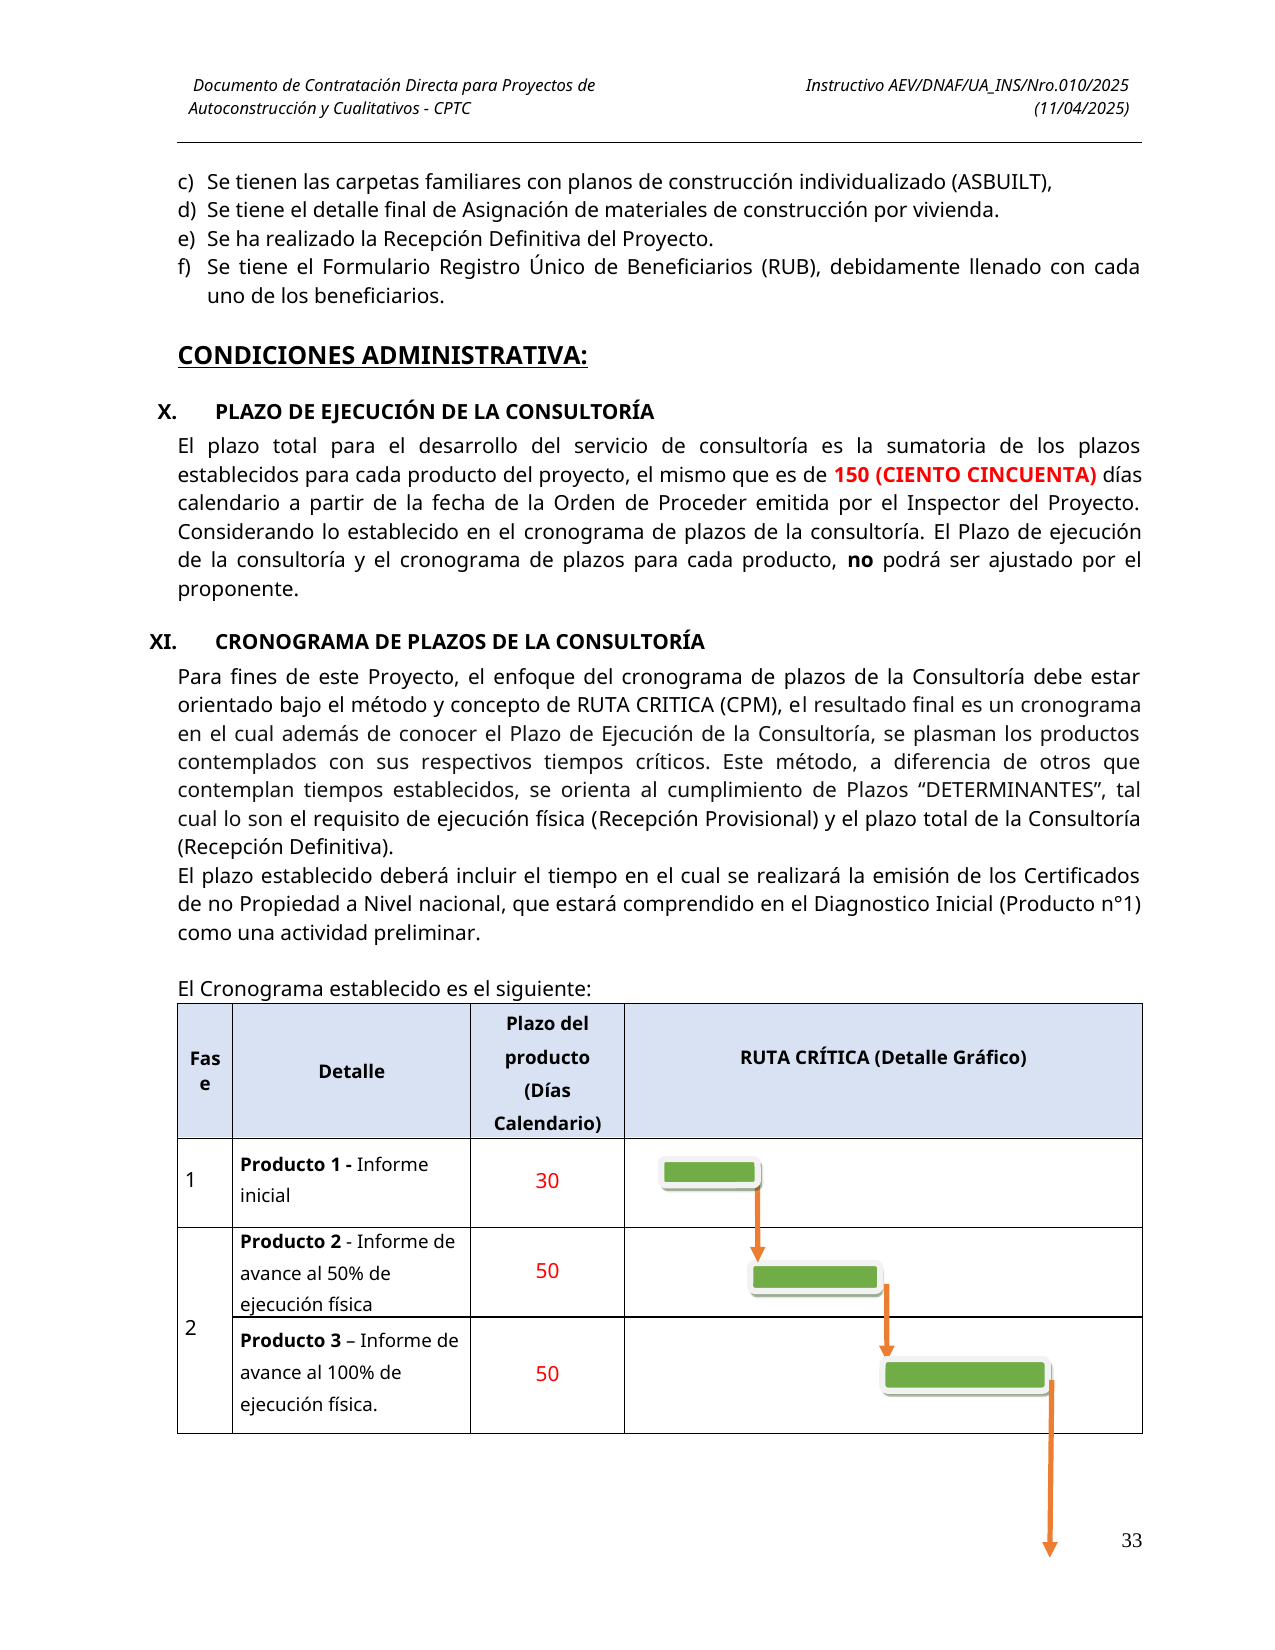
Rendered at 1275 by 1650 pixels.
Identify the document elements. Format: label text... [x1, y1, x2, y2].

list Se ha realizado la Recepción Definitiva del Proyecto. [177, 224, 1142, 252]
table_header Fase [178, 1004, 232, 1137]
table_cell 1 [178, 1139, 232, 1227]
table_cell 2 [178, 1228, 232, 1433]
list CRONOGRAMA DE PLAZOS DE LA CONSULTORÍA [177, 627, 1142, 656]
list Se tienen las carpetas familiares con planos de construcción individualizado (ASBUILT), [177, 167, 1142, 196]
table_header Detalle [233, 1004, 470, 1137]
table_cell [625, 1318, 1048, 1433]
text Para fines de este Proyecto, el enfoque del cronograma de plazos de la Consultoría debe estar orientado bajo el método y concepto de RUTA CRITICA (CPM), el resultado final es un cronograma en el cual además de conocer el Plazo de Ejecución de la Consultoría, se plasman los productos contemplados con sus respectivos tiempos críticos. Este método, a diferencia de otros que contemplan tiempos establecidos, se orienta al cumplimiento de Plazos “DETERMINANTES”, tal cual lo son el requisito de ejecución física (Recepción Provisional) y el plazo total de la Consultoría (Recepción Definitiva). [177, 804, 1142, 861]
list PLAZO DE EJECUCIÓN DE LA CONSULTORÍA [177, 397, 1142, 425]
table_cell 50 [471, 1318, 624, 1433]
list Se tiene el Formulario Registro Único de Beneficiarios (RUB), debidamente llenado con cada uno de los beneficiarios. [177, 252, 1142, 309]
text El plazo total para el desarrollo del servicio de consultoría es la sumatoria de los plazos establecidos para cada producto del proyecto, el mismo que es de 150 (CIENTO CINCUENTA) días calendario a partir de la fecha de la Orden de Proceder emitida por el Inspector del Proyecto. Considerando lo establecido en el cronograma de plazos de la consultoría. El Plazo de ejecución de la consultoría y el cronograma de plazos para cada producto, no podrá ser ajustado por el proponente. [177, 431, 1142, 602]
list Se tiene el detalle final de Asignación de materiales de construcción por vivienda. [177, 196, 1142, 224]
table_header Plazo del producto (Días Calendario) [471, 1004, 624, 1137]
table_cell Producto 2 - Informe de avance al 50% de ejecución física [233, 1228, 470, 1316]
text El Cronograma establecido es el siguiente: [177, 974, 1142, 1003]
text CONDICIONES ADMINISTRATIVA: [177, 338, 1142, 372]
table_cell Producto 3 – Informe de avance al 100% de ejecución física. [233, 1318, 470, 1433]
table_cell 50 [471, 1228, 624, 1316]
table_cell 30 [471, 1139, 624, 1227]
table_cell [625, 1139, 1142, 1227]
text Para fines de este Proyecto, el enfoque del cronograma de plazos de la Consultoría debe estar orientado bajo el método y concepto de RUTA CRITICA (CPM), el resultado final es un cronograma en el cual además de conocer el Plazo de Ejecución de la Consultoría, se plasman los productos contemplados con sus respectivos tiempos críticos. Este método, a diferencia de otros que contemplan tiempos establecidos, se orienta al cumplimiento de Plazos “DETERMINANTES”, tal cual lo son el requisito de ejecución física (Recepción Provisional) y el plazo total de la Consultoría (Recepción Definitiva). [177, 662, 1142, 719]
table_cell [760, 1228, 1142, 1316]
table_cell [890, 1318, 1142, 1433]
table_cell [625, 1228, 884, 1316]
table_header RUTA CRÍTICA (Detalle Gráfico) [625, 1004, 1142, 1137]
text El plazo establecido deberá incluir el tiempo en el cual se realizará la emisión de los Certificados de no Propiedad a Nivel nacional, que estará comprendido en el Diagnostico Inicial (Producto n°1) como una actividad preliminar. [177, 861, 1142, 946]
table_cell Producto 1 - Informe inicial [233, 1139, 470, 1227]
